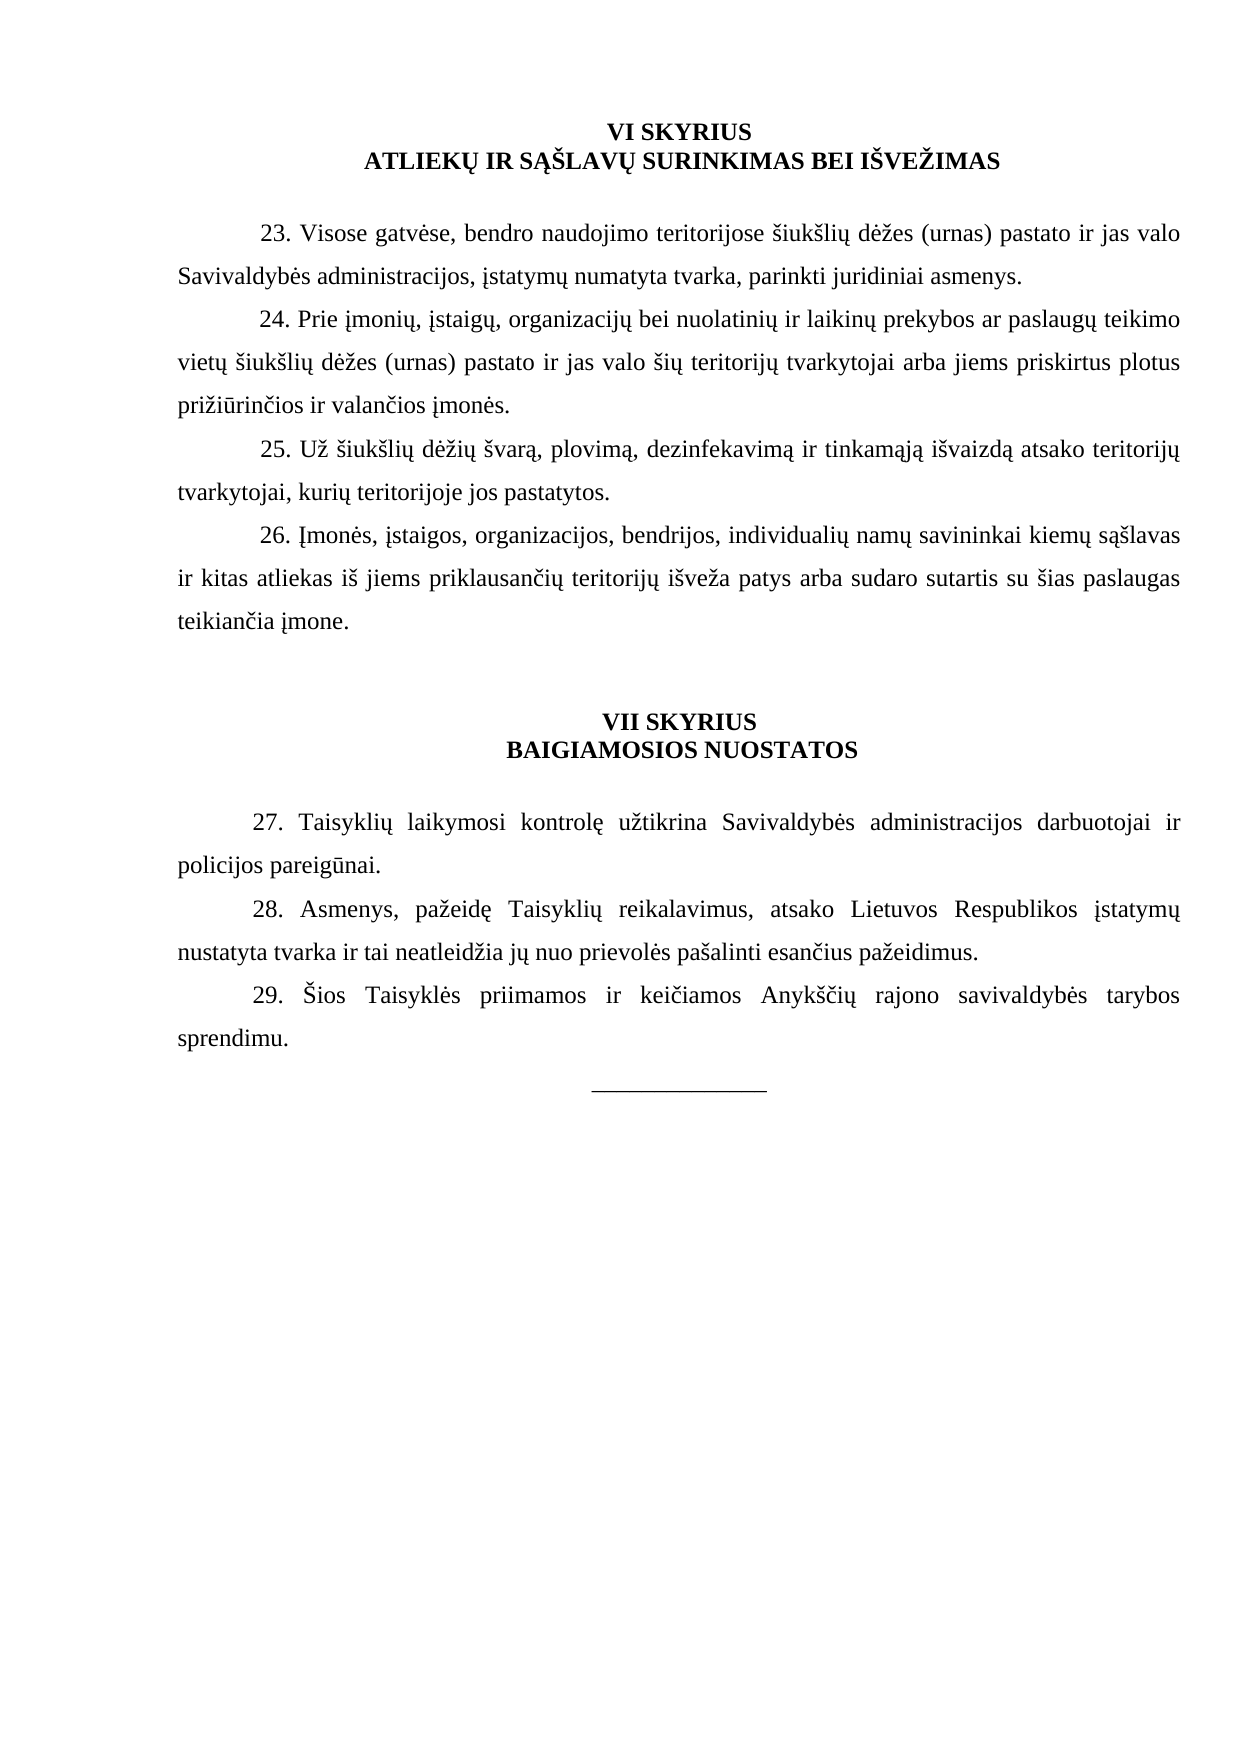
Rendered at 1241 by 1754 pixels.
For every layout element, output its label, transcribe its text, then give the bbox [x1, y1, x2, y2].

text 26. Įmonės, įstaigos, organizacijos, bendrijos, individualių namų savininkai kiemų sąšlavas ir kitas atliekas iš jiems priklausančių teritorijų išveža patys arba sudaro sutartis su šias paslaugas teikiančia įmone. [177, 520, 1181, 635]
text 23. Visose gatvėse, bendro naudojimo teritorijose šiukšlių dėžes (urnas) pastato ir jas valo Savivaldybės administracijos, įstatymų numatyta tvarka, parinkti juridiniai asmenys. [177, 218, 1181, 290]
text ______________ [177, 1066, 1181, 1095]
text 24. Prie įmonių, įstaigų, organizacijų bei nuolatinių ir laikinų prekybos ar paslaugų teikimo vietų šiukšlių dėžes (urnas) pastato ir jas valo šių teritorijų tvarkytojai arba jiems priskirtus plotus prižiūrinčios ir valančios įmonės. [177, 304, 1181, 419]
text 29. Šios Taisyklės priimamos ir keičiamos Anykščių rajono savivaldybės tarybos sprendimu. [177, 980, 1181, 1052]
text 25. Už šiukšlių dėžių švarą, plovimą, dezinfekavimą ir tinkamąją išvaizdą atsako teritorijų tvarkytojai, kurių teritorijoje jos pastatytos. [177, 434, 1181, 506]
text VI SKYRIUS [177, 117, 1181, 146]
text BAIGIAMOSIOS NUOSTATOS [177, 736, 1181, 764]
text 27. Taisyklių laikymosi kontrolę užtikrina Savivaldybės administracijos darbuotojai ir policijos pareigūnai. [177, 807, 1181, 879]
text ATLIEKŲ IR SĄŠLAVŲ SURINKIMAS BEI IŠVEŽIMAS [177, 146, 1181, 175]
text VII SKYRIUS [177, 707, 1181, 736]
text 28. Asmenys, pažeidę Taisyklių reikalavimus, atsako Lietuvos Respublikos įstatymų nustatyta tvarka ir tai neatleidžia jų nuo prievolės pašalinti esančius pažeidimus. [177, 894, 1181, 966]
